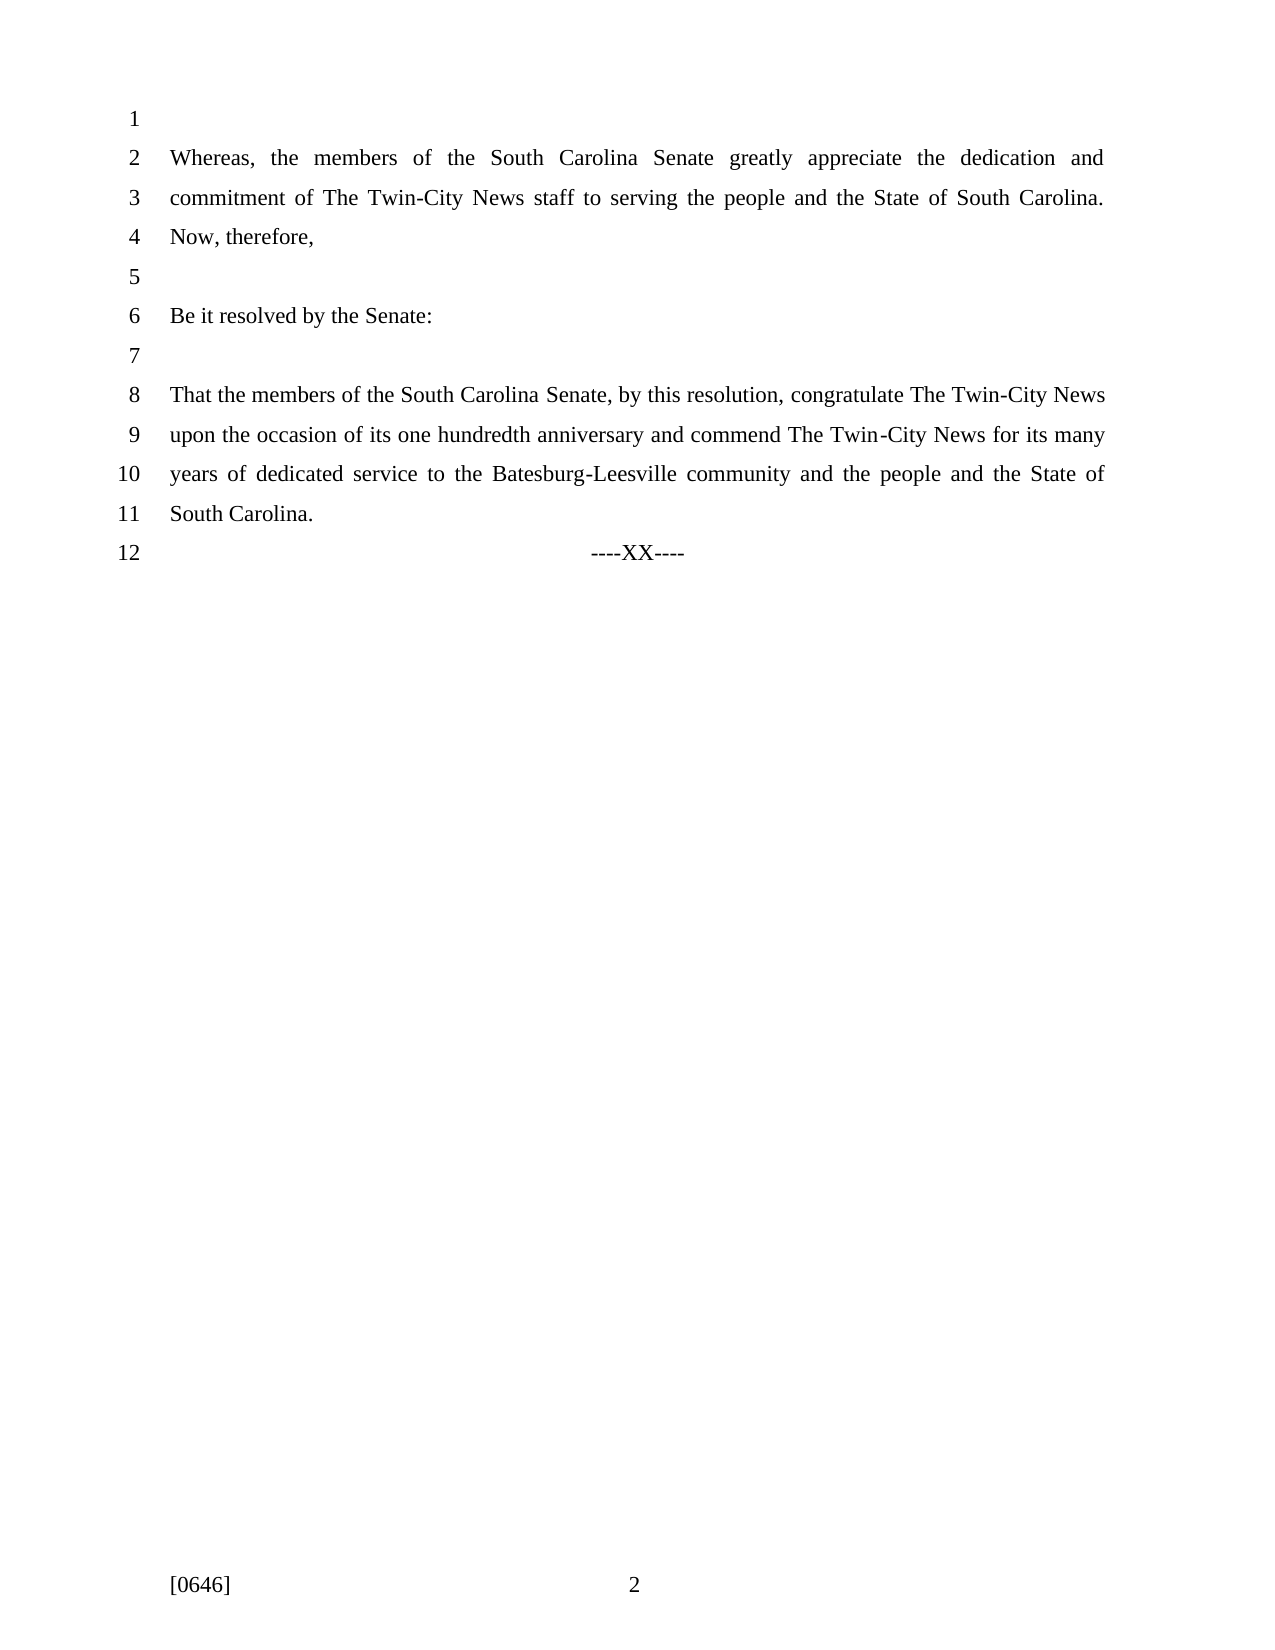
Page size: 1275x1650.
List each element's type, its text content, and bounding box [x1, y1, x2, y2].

text Be it resolved by the : [169, 302, 1106, 329]
text Whereas, the members of the South Carolina Senate greatly appreciate the dedication and commitment of The Twin‑City News staff to serving the people and the State of South Carolina. Now, therefore, [169, 144, 1106, 250]
text That the members of the South Carolina , by this resolution, congratulate The Twin‑City News upon the occasion of its one hundredth anniversary and commend The Twin‑City News for its many years of dedicated service to the Batesburg‑Leesville community and the people and the State of South Carolina. [169, 381, 1106, 526]
text ----XX---- [169, 539, 1106, 566]
